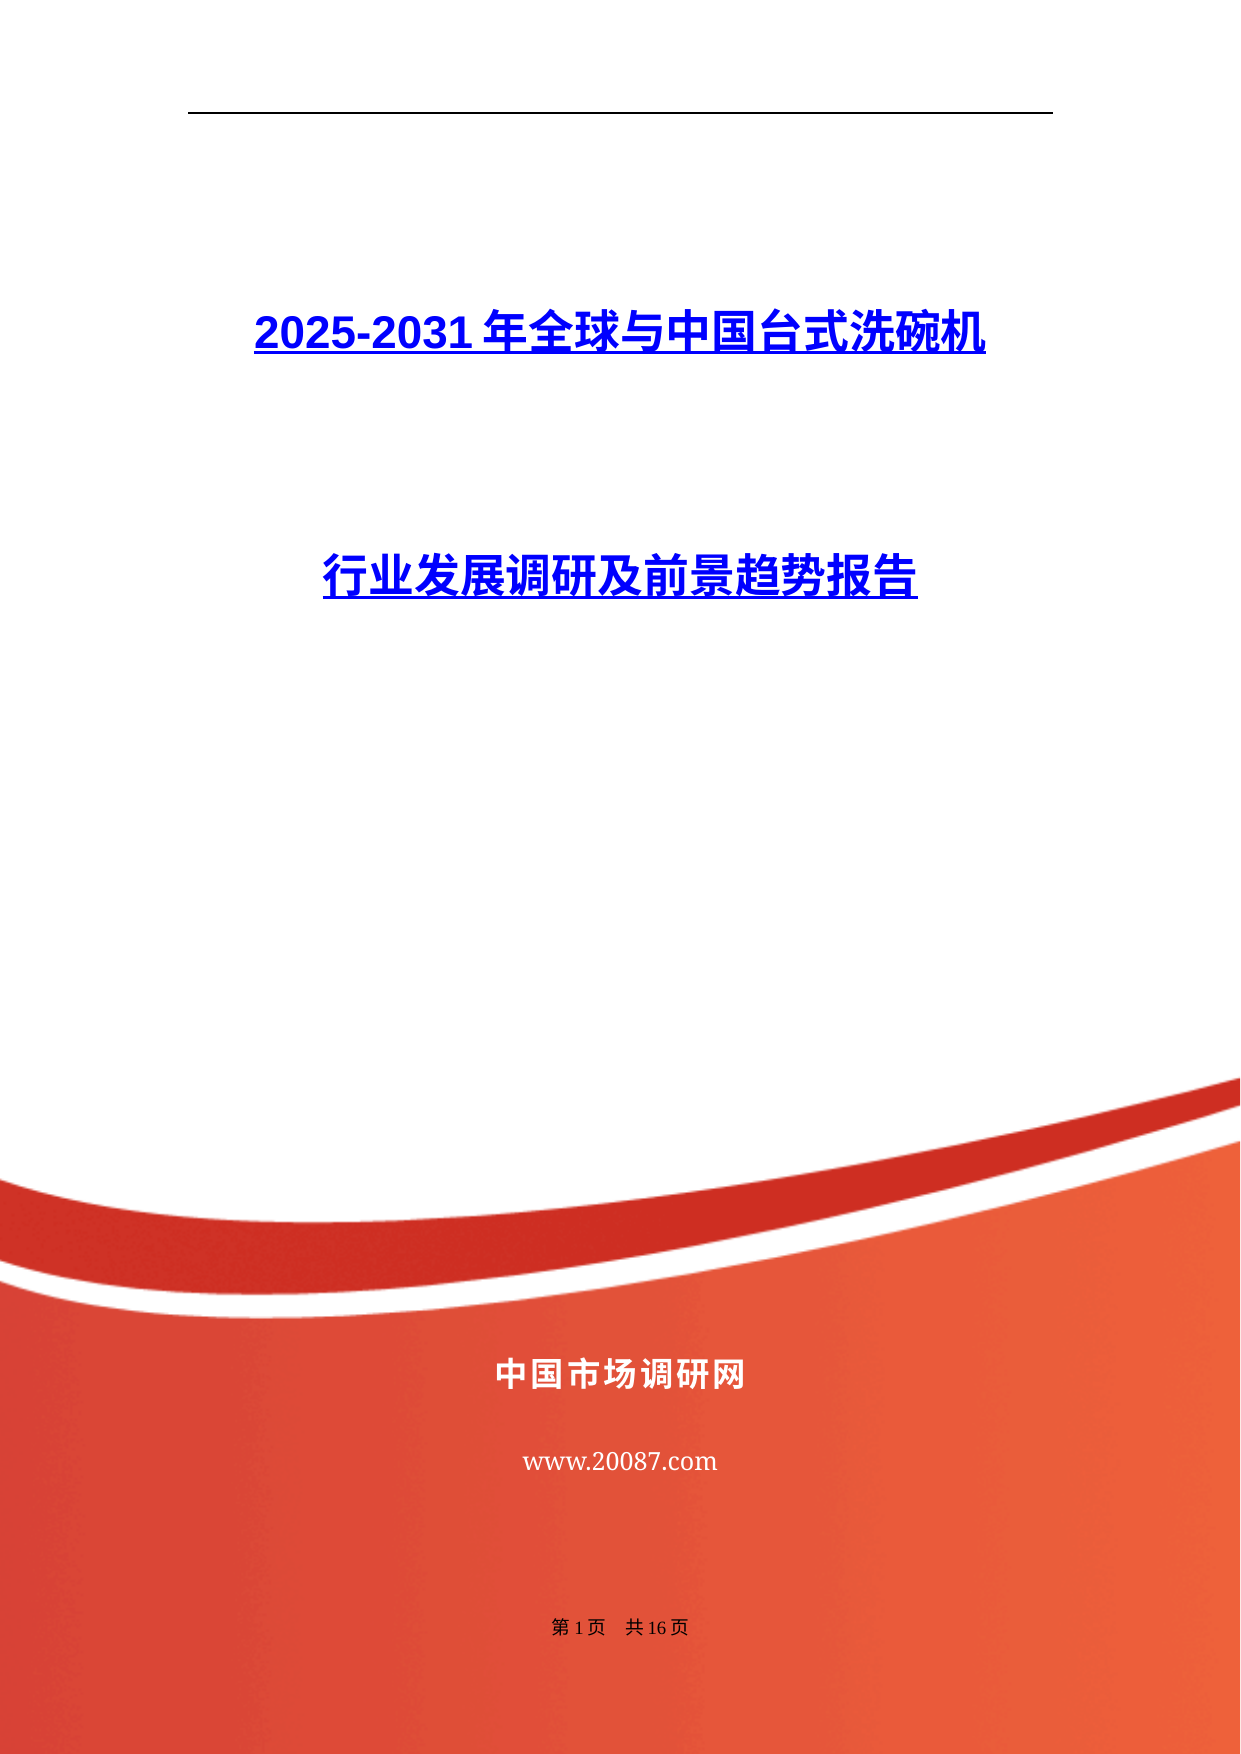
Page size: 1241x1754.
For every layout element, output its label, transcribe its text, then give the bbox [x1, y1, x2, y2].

picture [0, 1006, 1241, 1754]
table_header 2025-2031年全球与中国台式洗碗机行业发展调研及前景趋势报告 [188, 207, 1053, 773]
text www.20087.com [187, 1428, 1053, 1493]
subtitle 中国市场调研网 [187, 1339, 1053, 1404]
